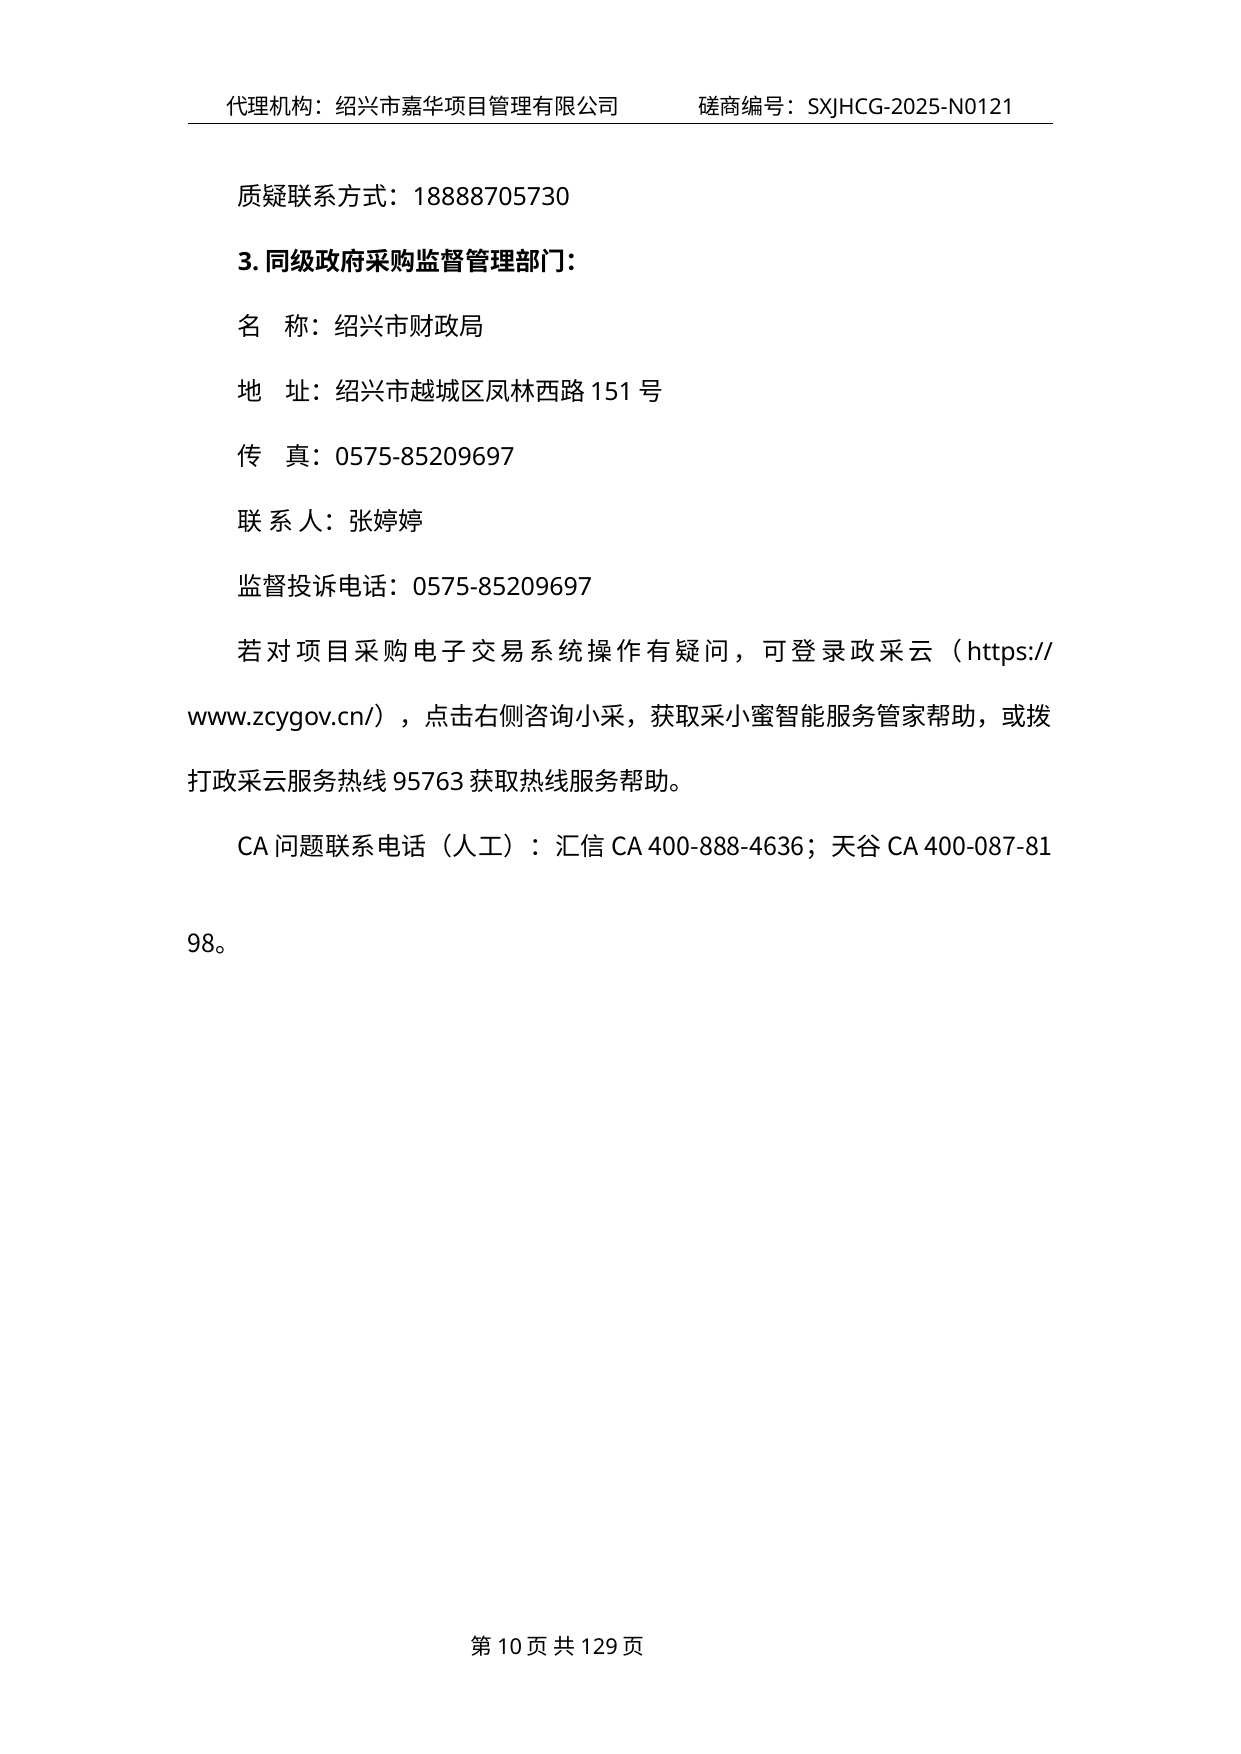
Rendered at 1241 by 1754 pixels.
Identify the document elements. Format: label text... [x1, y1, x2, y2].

text 传 真：0575-85209697 [187, 422, 1053, 487]
text 名 称：绍兴市财政局 [187, 292, 1053, 357]
text 质疑联系方式：18888705730 [187, 162, 1053, 227]
text CA问题联系电话（人工）：汇信CA 400-888-4636；天谷CA 400-087-8198。 [187, 812, 1053, 974]
text 3. 同级政府采购监督管理部门： [187, 227, 1053, 292]
text 监督投诉电话：0575-85209697 [187, 552, 1053, 617]
text 若对项目采购电子交易系统操作有疑问，可登录政采云（https://www.zcygov.cn/），点击右侧咨询小采，获取采小蜜智能服务管家帮助，或拨打政采云服务热线95763获取热线服务帮助。 [187, 617, 1053, 812]
text 联 系 人：张婷婷 [187, 487, 1053, 552]
text 地 址：绍兴市越城区凤林西路151号 [187, 357, 1053, 422]
